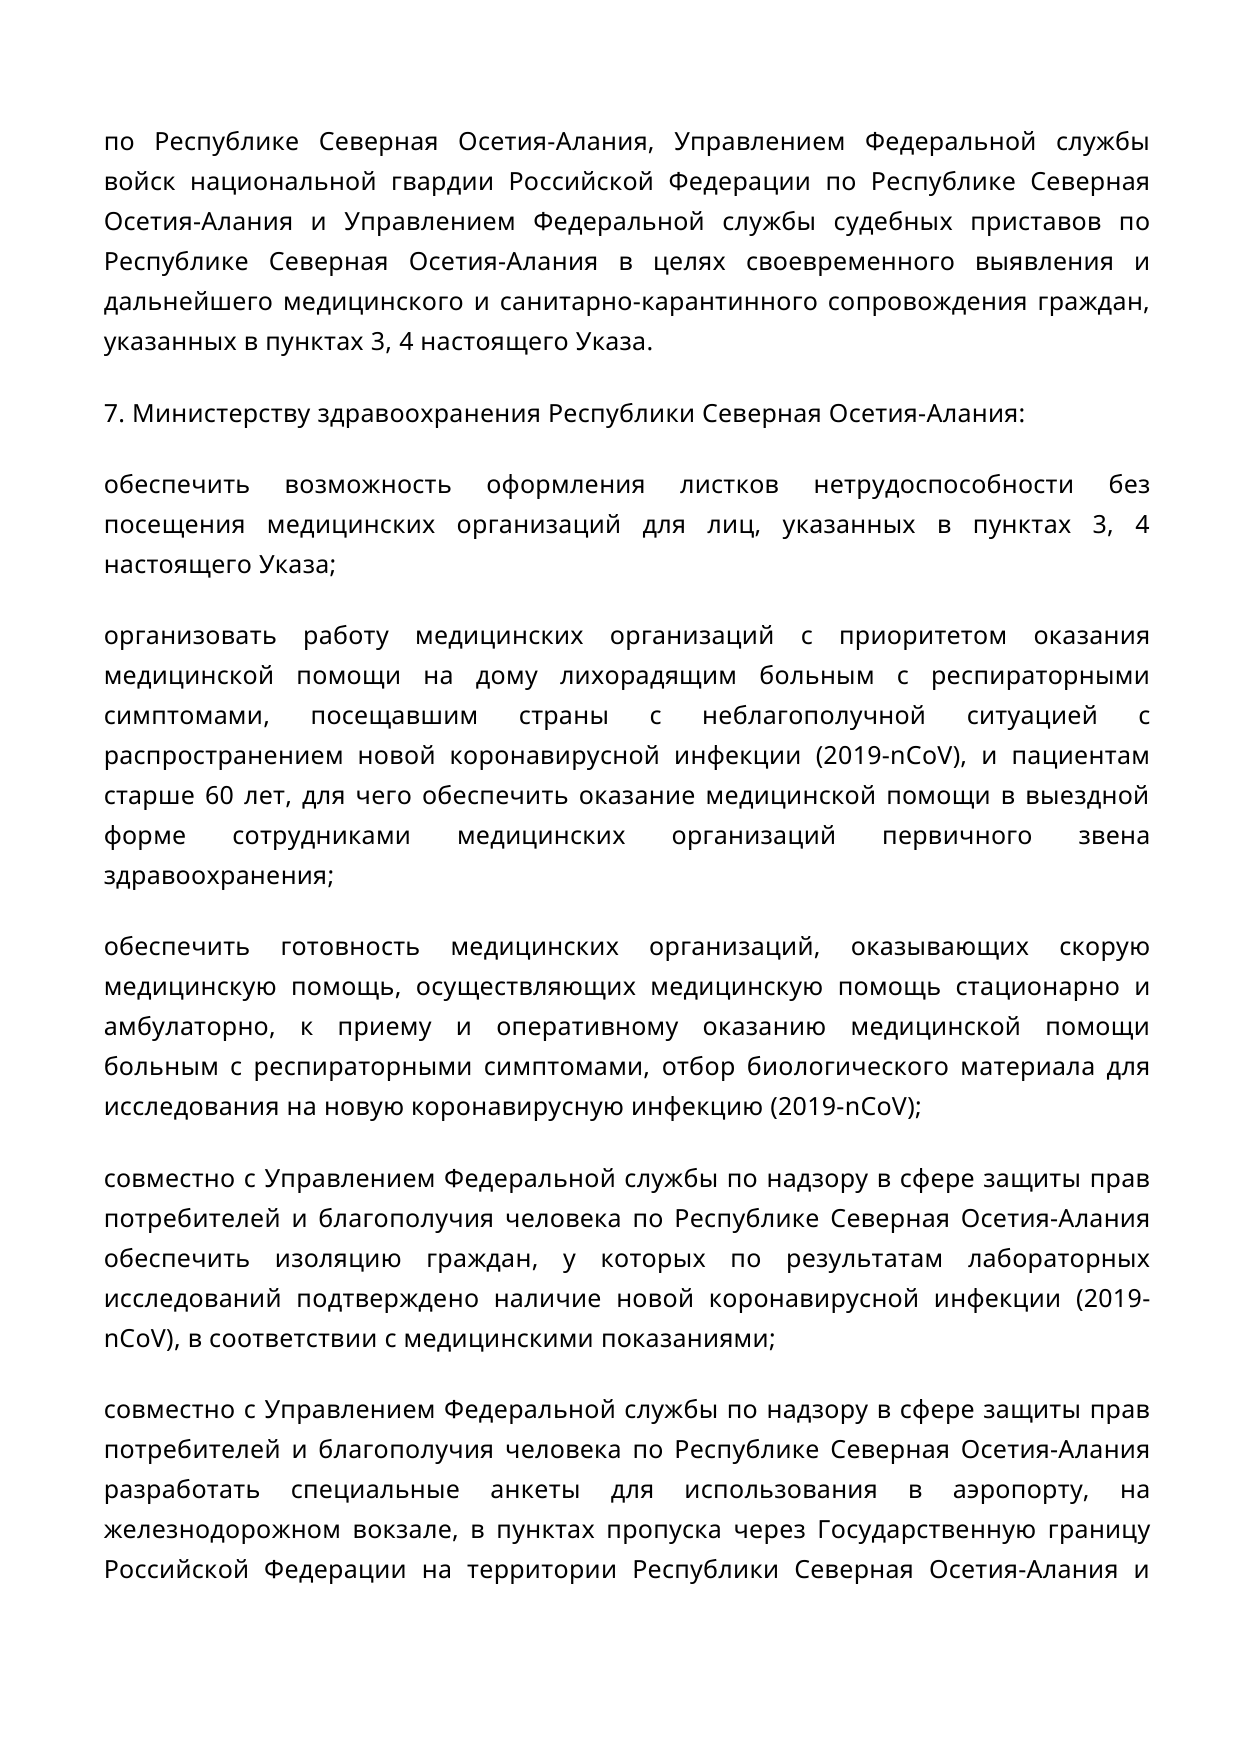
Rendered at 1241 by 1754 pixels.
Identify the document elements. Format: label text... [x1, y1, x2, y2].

text организовать работу медицинских организаций с приоритетом оказания медицинской помощи на дому лихорадящим больным с респираторными симптомами, посещавшим страны с неблагополучной ситуацией с распространением новой коронавирусной инфекции (2019-nCoV), и пациентам старше 60 лет, для чего обеспечить оказание медицинской помощи в выездной форме сотрудниками медицинских организаций первичного звена здравоохранения; [103, 612, 1152, 892]
text 7. Министерству здравоохранения Республики Северная Осетия-Алания: [103, 389, 1152, 429]
text совместно с Управлением Федеральной службы по надзору в сфере защиты прав потребителей и благополучия человека по Республике Северная Осетия-Алания обеспечить изоляцию граждан, у которых по результатам лабораторных исследований подтверждено наличие новой коронавирусной инфекции (2019-nCoV), в соответствии с медицинскими показаниями; [103, 1154, 1152, 1354]
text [103, 118, 1152, 358]
text обеспечить возможность оформления листков нетрудоспособности без посещения медицинских организаций для лиц, указанных в пунктах 3, 4 настоящего Указа; [103, 461, 1152, 581]
text обеспечить готовность медицинских организаций, оказывающих скорую медицинскую помощь, осуществляющих медицинскую помощь стационарно и амбулаторно, к приему и оперативному оказанию медицинской помощи больным с респираторными симптомами, отбор биологического материала для исследования на новую коронавирусную инфекцию (2019-nCoV); [103, 923, 1152, 1123]
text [103, 1386, 1152, 1586]
